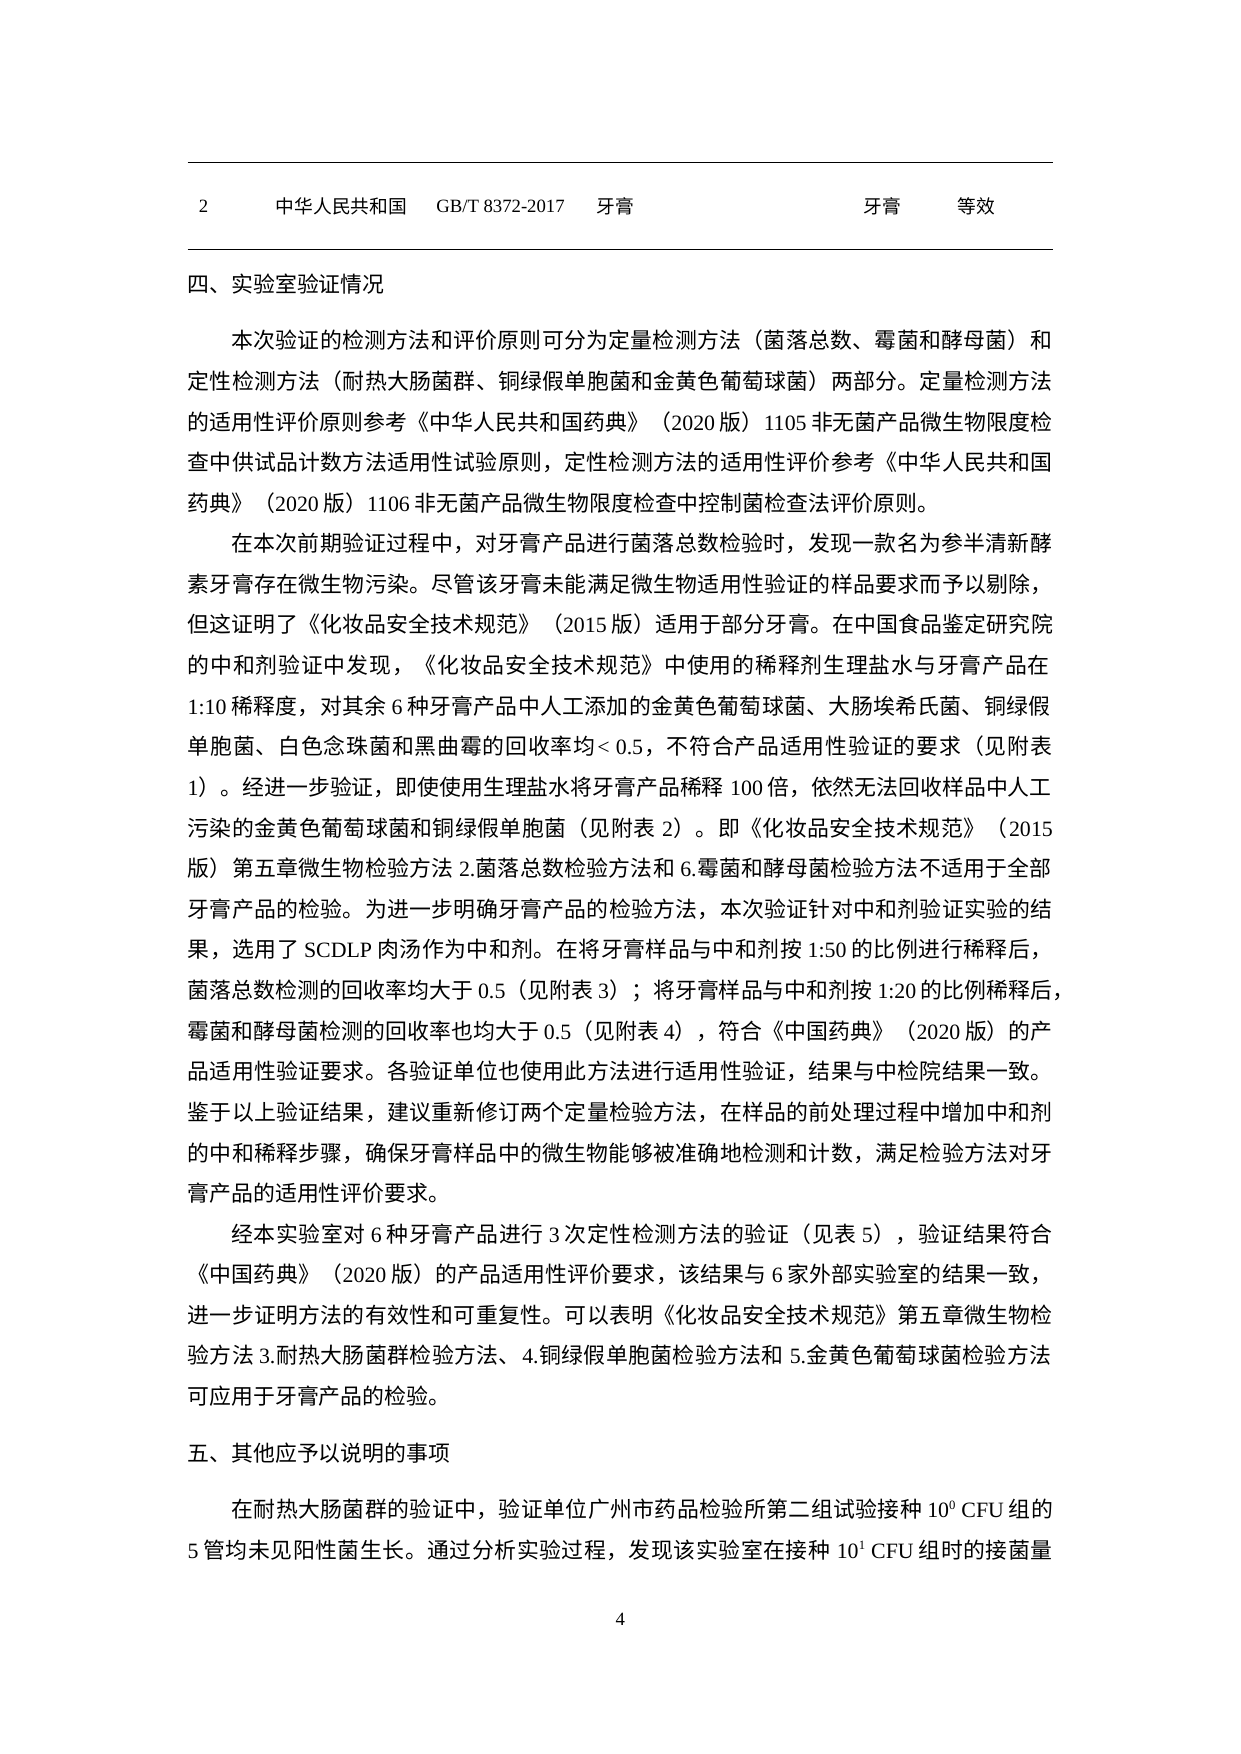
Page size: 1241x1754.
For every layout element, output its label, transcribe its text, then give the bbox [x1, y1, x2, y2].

table_cell 2 [188, 163, 264, 249]
text 本次验证的检测方法和评价原则可分为定量检测方法（菌落总数、霉菌和酵母菌）和定性检测方法（耐热大肠菌群、铜绿假单胞菌和金黄色葡萄球菌）两部分。定量检测方法的适用性评价原则参考《中华人民共和国药典》（2020版）1105非无菌产品微生物限度检查中供试品计数方法适用性试验原则，定性检测方法的适用性评价参考《中华人民共和国药典》（2020版）1106非无菌产品微生物限度检查中控制菌检查法评价原则。 [187, 323, 1053, 518]
table_cell GB/T 8372-2017 [425, 163, 585, 249]
text 经本实验室对6种牙膏产品进行3次定性检测方法的验证（见表5），验证结果符合《中国药典》（2020版）的产品适用性评价要求，该结果与6家外部实验室的结果一致，进一步证明方法的有效性和可重复性。可以表明《化妆品安全技术规范》第五章微生物检验方法3.耐热大肠菌群检验方法、4.铜绿假单胞菌检验方法和5.金黄色葡萄球菌检验方法可应用于牙膏产品的检验。 [187, 1216, 1053, 1411]
table_cell 中华人民共和国 [264, 163, 425, 249]
table_cell 牙膏 [852, 163, 946, 249]
text 四、实验室验证情况 [187, 266, 1053, 299]
text 在本次前期验证过程中，对牙膏产品进行菌落总数检验时，发现一款名为参半清新酵素牙膏存在微生物污染。尽管该牙膏未能满足微生物适用性验证的样品要求而予以剔除，但这证明了《化妆品安全技术规范》（2015版）适用于部分牙膏。在中国食品鉴定研究院的中和剂验证中发现，《化妆品安全技术规范》中使用的稀释剂生理盐水与牙膏产品在1:10稀释度，对其余6种牙膏产品中人工添加的金黄色葡萄球菌、大肠埃希氏菌、铜绿假单胞菌、白色念珠菌和黑曲霉的回收率均< 0.5，不符合产品适用性验证的要求（见附表1）。经进一步验证，即使使用生理盐水将牙膏产品稀释100倍，依然无法回收样品中人工污染的金黄色葡萄球菌和铜绿假单胞菌（见附表2）。即《化妆品安全技术规范》（2015版）第五章微生物检验方法2.菌落总数检验方法和6.霉菌和酵母菌检验方法不适用于全部牙膏产品的检验。为进一步明确牙膏产品的检验方法，本次验证针对中和剂验证实验的结果，选用了SCDLP肉汤作为中和剂。在将牙膏样品与中和剂按1:50的比例进行稀释后，菌落总数检测的回收率均大于0.5（见附表3）；将牙膏样品与中和剂按1:20的比例稀释后，霉菌和酵母菌检测的回收率也均大于0.5（见附表4），符合《中国药典》（2020版）的产品适用性验证要求。各验证单位也使用此方法进行适用性验证，结果与中检院结果一致。鉴于以上验证结果，建议重新修订两个定量检验方法，在样品的前处理过程中增加中和剂的中和稀释步骤，确保牙膏样品中的微生物能够被准确地检测和计数，满足检验方法对牙膏产品的适用性评价要求。 [187, 526, 1053, 1208]
text 五、其他应予以说明的事项 [187, 1435, 1053, 1468]
table_cell 牙膏 [585, 163, 852, 249]
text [187, 1492, 1053, 1565]
table_cell 等效 [946, 163, 1053, 249]
